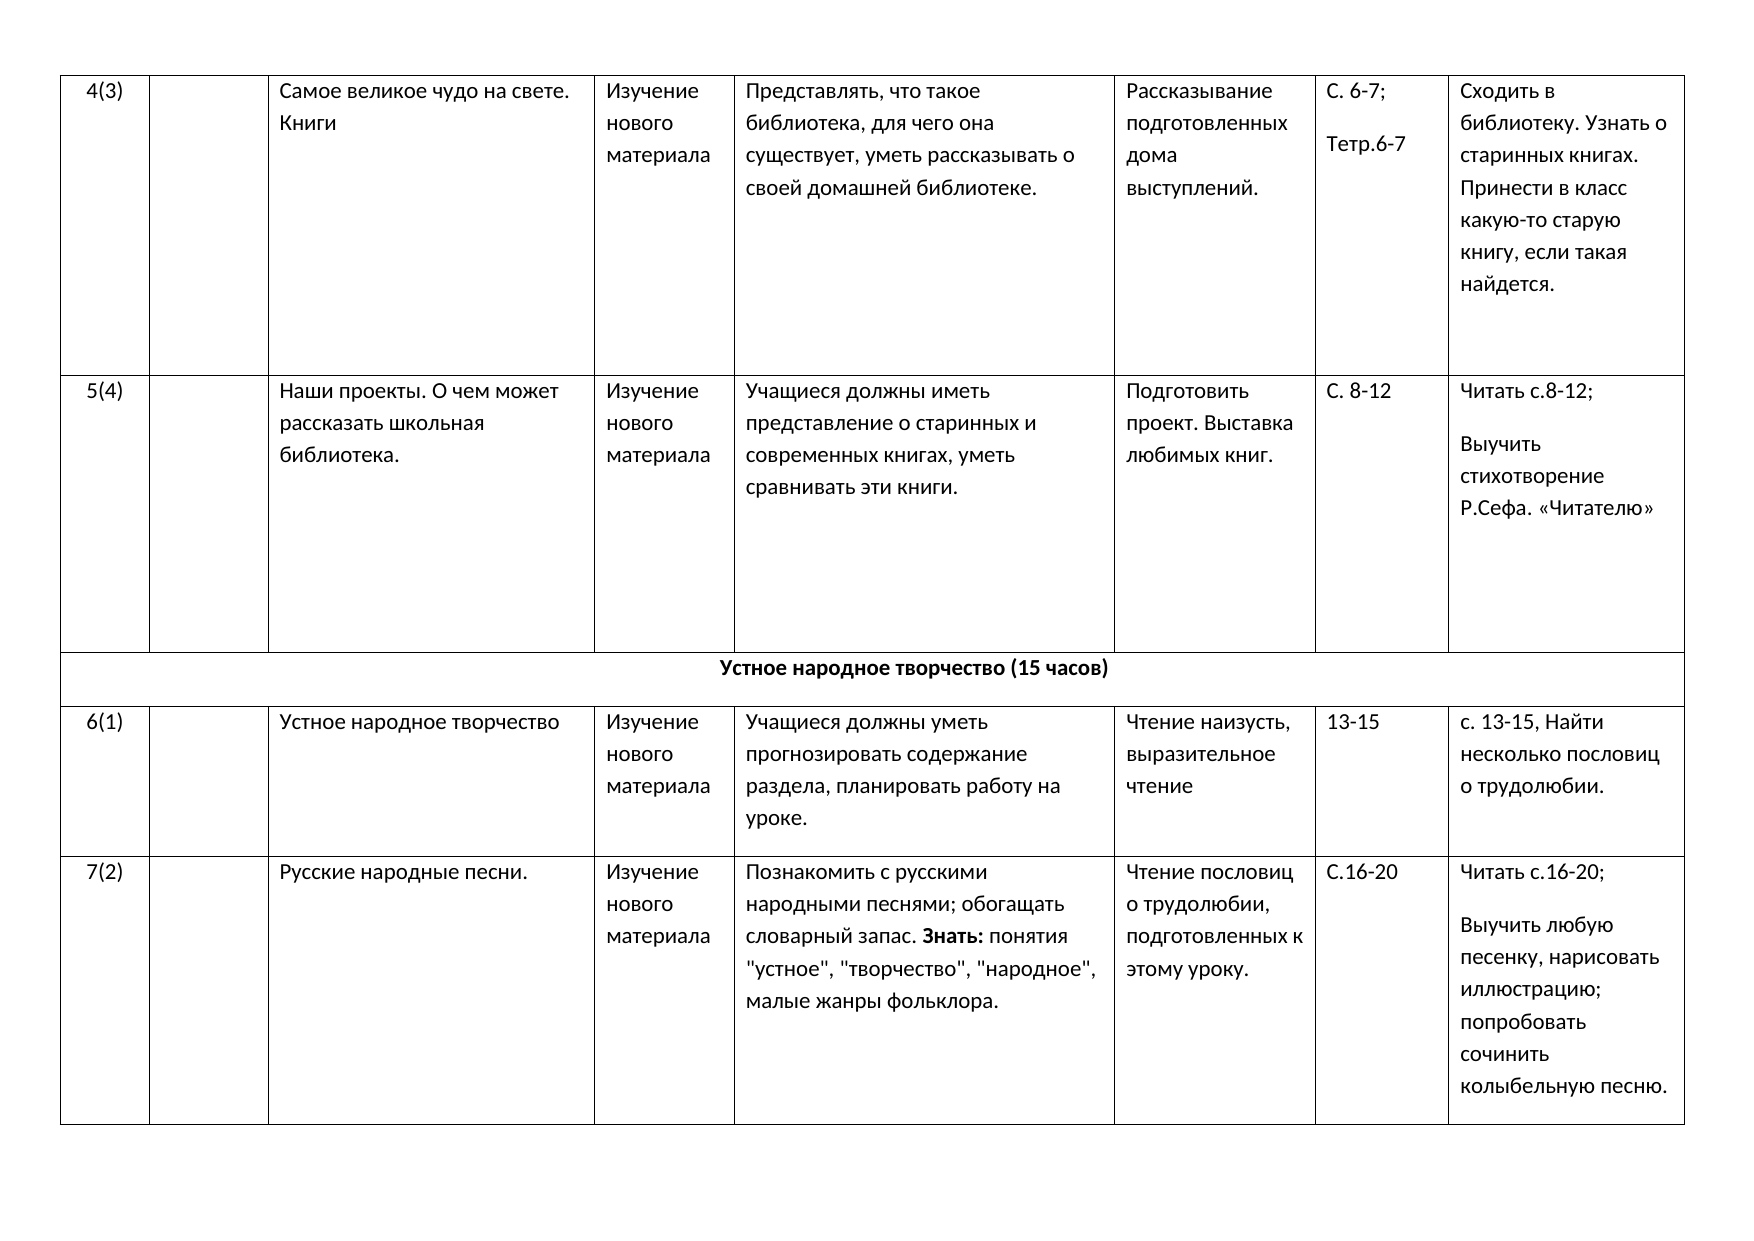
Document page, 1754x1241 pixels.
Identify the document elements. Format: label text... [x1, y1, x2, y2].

table_cell Чтение наизусть, выразительное чтение [1115, 707, 1315, 856]
table_cell [150, 857, 268, 1124]
table_cell 6(1) [61, 707, 149, 856]
table_cell 7(2) [61, 857, 149, 1124]
table_cell Подготовить проект. Выставка любимых книг. [1115, 376, 1315, 652]
table_cell 5(4) [61, 376, 149, 652]
table_cell Устное народное творчество [269, 707, 594, 856]
table_cell [150, 376, 268, 652]
table_cell Изучение нового материала [595, 707, 734, 856]
table_cell Наши проекты. О чем может рассказать школьная библиотека. [269, 376, 594, 652]
table_cell Познакомить с русскими народными песнями; обогащать словарный запас. Знать: понятия "устное", "творчество", "народное", малые жанры фольклора. [735, 857, 1114, 1124]
table_cell Рассказывание подготовленных дома выступлений. [1115, 76, 1315, 375]
table_cell Устное народное творчество (15 часов) [61, 653, 1684, 706]
table_cell с. 13-15, Найти несколько пословиц о трудолюбии. [1449, 707, 1684, 856]
table_cell Русские народные песни. [269, 857, 594, 1124]
table_cell Учащиеся должны уметь прогнозировать содержание раздела, планировать работу на уроке. [735, 707, 1114, 856]
table_cell 4(3) [61, 76, 149, 375]
table_cell С.16-20 [1316, 857, 1448, 1124]
table_cell Самое великое чудо на свете. Книги [269, 76, 594, 375]
table_cell Изучение нового материала [595, 857, 734, 1124]
table_cell Изучение нового материала [595, 376, 734, 652]
table_cell [150, 707, 268, 856]
table_cell Учащиеся должны иметь представление о старинных и современных книгах, уметь сравнивать эти книги. [735, 376, 1114, 652]
table_cell Читать с.8-12; Выучить стихотворение Р.Сефа. «Читателю» [1449, 376, 1684, 652]
table_cell С. 6-7; Тетр.6-7 [1316, 76, 1448, 375]
table_cell Чтение пословиц о трудолюбии, подготовленных к этому уроку. [1115, 857, 1315, 1124]
table_cell Читать с.16-20; Выучить любую песенку, нарисовать иллюстрацию; попробовать сочинить колыбельную песню. [1449, 857, 1684, 1124]
table_cell [150, 76, 268, 375]
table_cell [595, 76, 734, 375]
table_cell Сходить в библиотеку. Узнать о старинных книгах. Принести в класс какую-то старую книгу, если такая найдется. [1449, 76, 1684, 375]
table_cell 13-15 [1316, 707, 1448, 856]
table_cell Представлять, что такое библиотека, для чего она существует, уметь рассказывать о своей домашней библиотеке. [735, 76, 1114, 375]
table_cell С. 8-12 [1316, 376, 1448, 652]
